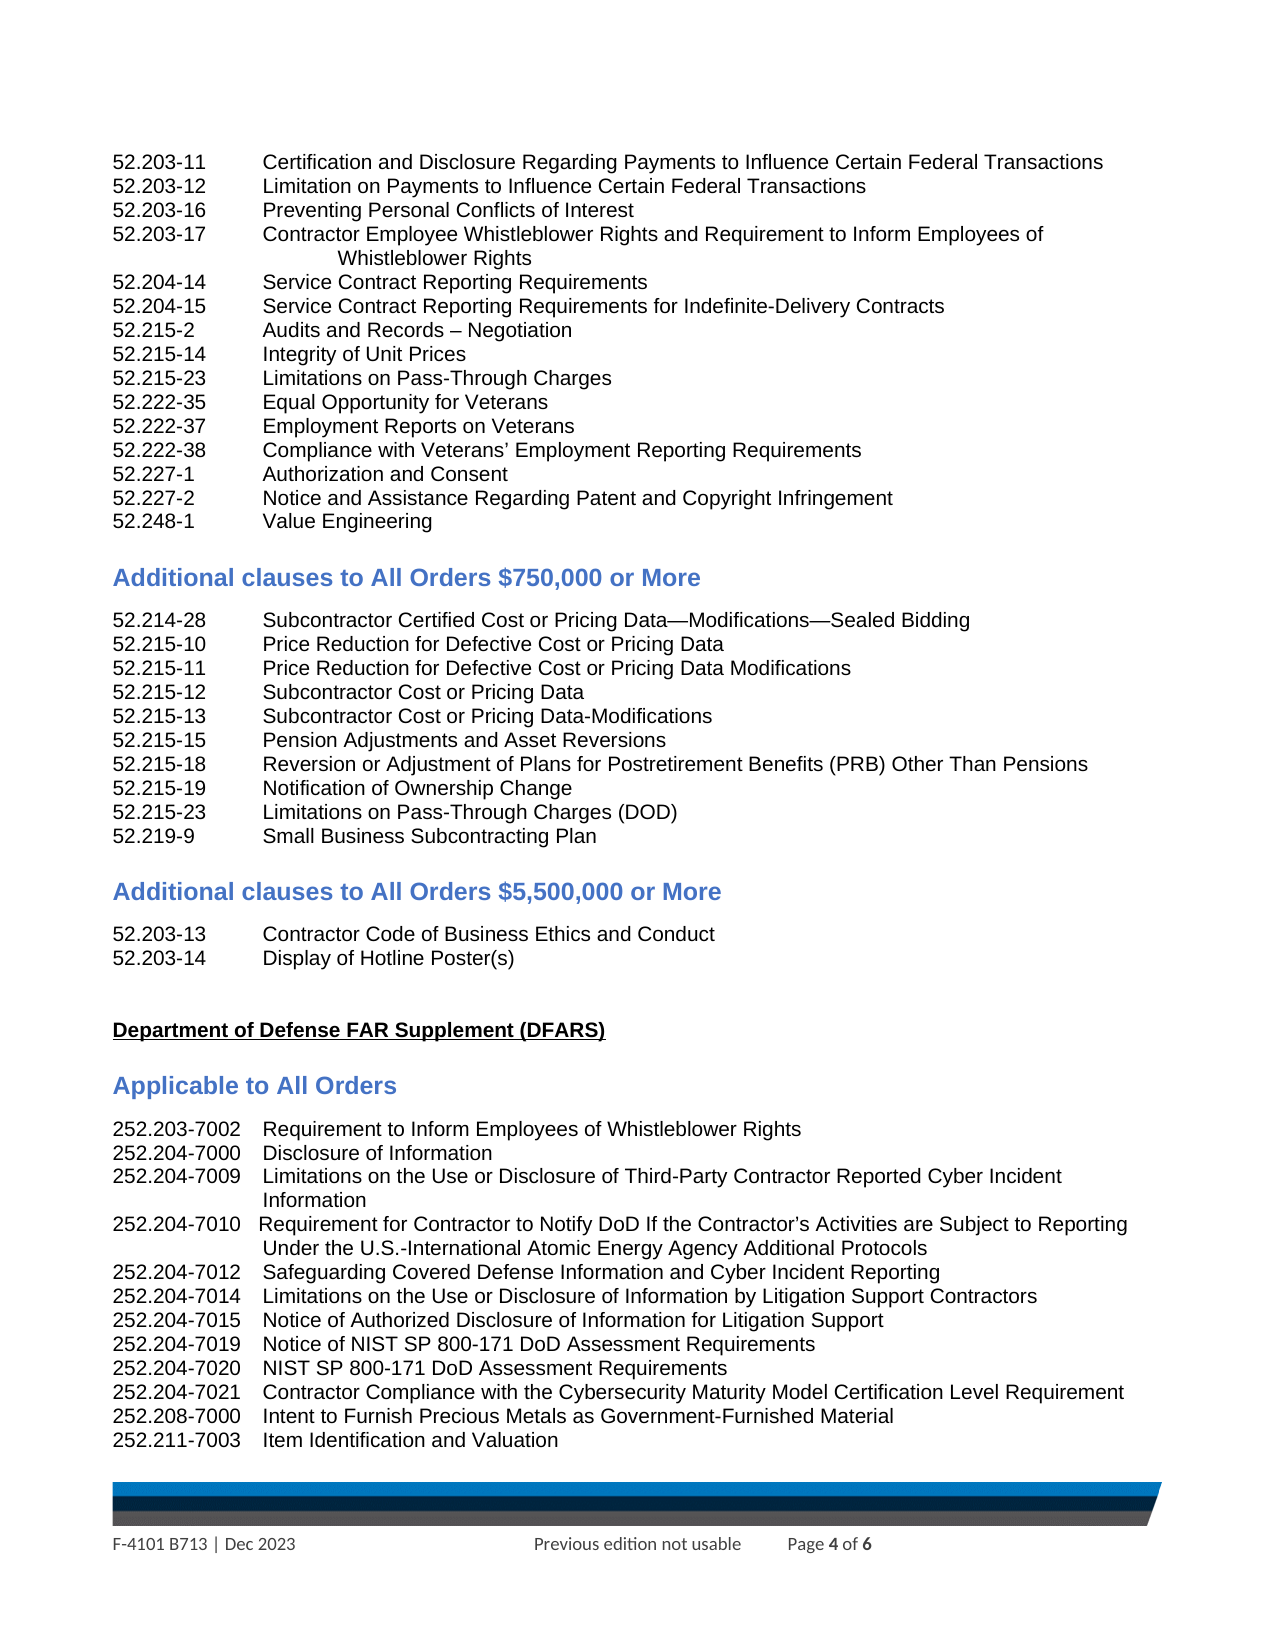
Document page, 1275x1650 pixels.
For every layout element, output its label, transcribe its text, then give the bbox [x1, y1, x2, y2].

text 252.211-7003 Item Identification and Valuation [112, 1428, 1162, 1452]
text 52.248-1 Value Engineering [112, 509, 1162, 533]
text 52.203-13 Contractor Code of Business Ethics and Conduct [112, 922, 1162, 946]
text 252.204-7014 Limitations on the Use or Disclosure of Information by Litigation Support Contractors [112, 1284, 1162, 1308]
text 52.222-35 Equal Opportunity for Veterans [112, 389, 1162, 413]
text 52.204-14 Service Contract Reporting Requirements [112, 270, 1162, 294]
text 52.215-12 Subcontractor Cost or Pricing Data [112, 680, 1162, 704]
text 52.215-19 Notification of Ownership Change [112, 776, 1162, 799]
text 252.208-7000 Intent to Furnish Precious Metals as Government-Furnished Material [112, 1404, 1162, 1428]
text 252.204-7021 Contractor Compliance with the Cybersecurity Maturity Model Certification Level Requirement [112, 1380, 1162, 1404]
text 52.227-1 Authorization and Consent [112, 461, 1162, 485]
text 52.215-13 Subcontractor Cost or Pricing Data-Modifications [112, 704, 1162, 728]
text 52.215-23 Limitations on Pass-Through Charges (DOD) [112, 799, 1162, 823]
text 52.203-11 Certification and Disclosure Regarding Payments to Influence Certain Federal Transactions [112, 150, 1162, 174]
text 52.203-16 Preventing Personal Conflicts of Interest [112, 198, 1162, 222]
text 52.222-37 Employment Reports on Veterans [112, 413, 1162, 437]
text 252.204-7019 Notice of NIST SP 800-171 DoD Assessment Requirements [112, 1332, 1162, 1356]
text 252.204-7000 Disclosure of Information [112, 1140, 1162, 1164]
text 52.215-15 Pension Adjustments and Asset Reversions [112, 728, 1162, 752]
text 52.215-11 Price Reduction for Defective Cost or Pricing Data Modifications [112, 656, 1162, 680]
text 52.215-14 Integrity of Unit Prices [112, 342, 1162, 366]
text 52.204-15 Service Contract Reporting Requirements for Indefinite-Delivery Contracts [112, 294, 1162, 318]
list Department of Defense FAR Supplement (DFARS) [112, 1018, 1162, 1042]
text 252.204-7012 Safeguarding Covered Defense Information and Cyber Incident Reporting [112, 1260, 1162, 1284]
picture [112, 1482, 1162, 1526]
text 52.215-18 Reversion or Adjustment of Plans for Postretirement Benefits (PRB) Other Than Pensions [112, 752, 1162, 776]
text Additional clauses to All Orders $5,500,000 or More [112, 877, 1162, 905]
text 52.215-23 Limitations on Pass-Through Charges [112, 366, 1162, 389]
text 252.204-7015 Notice of Authorized Disclosure of Information for Litigation Support [112, 1308, 1162, 1332]
text Additional clauses to All Orders $750,000 or More [112, 562, 1162, 591]
text 252.204-7010 Requirement for Contractor to Notify DoD If the Contractor’s Activities are Subject to Reporting Under the U.S.-International Atomic Energy Agency Additional Protocols [112, 1212, 1162, 1260]
text 52.214-28 Subcontractor Certified Cost or Pricing Data—Modifications—Sealed Bidding [112, 608, 1162, 632]
text 252.204-7009 Limitations on the Use or Disclosure of Third-Party Contractor Reported Cyber Incident Information [112, 1164, 1162, 1212]
text 52.215-10 Price Reduction for Defective Cost or Pricing Data [112, 632, 1162, 656]
text 52.222-38 Compliance with Veterans’ Employment Reporting Requirements [112, 437, 1162, 461]
text 52.203-17 Contractor Employee Whistleblower Rights and Requirement to Inform Employees of Whistleblower Rights [112, 222, 1162, 270]
text 52.219-9 Small Business Subcontracting Plan [112, 823, 1162, 847]
text 252.204-7020 NIST SP 800-171 DoD Assessment Requirements [112, 1356, 1162, 1380]
text 52.203-12 Limitation on Payments to Influence Certain Federal Transactions [112, 174, 1162, 198]
text 52.215-2 Audits and Records – Negotiation [112, 318, 1162, 342]
text 252.203-7002 Requirement to Inform Employees of Whistleblower Rights [112, 1116, 1162, 1140]
text 52.203-14 Display of Hotline Poster(s) [112, 946, 1162, 970]
text Applicable to All Orders [112, 1071, 1162, 1100]
text 52.227-2 Notice and Assistance Regarding Patent and Copyright Infringement [112, 485, 1162, 509]
